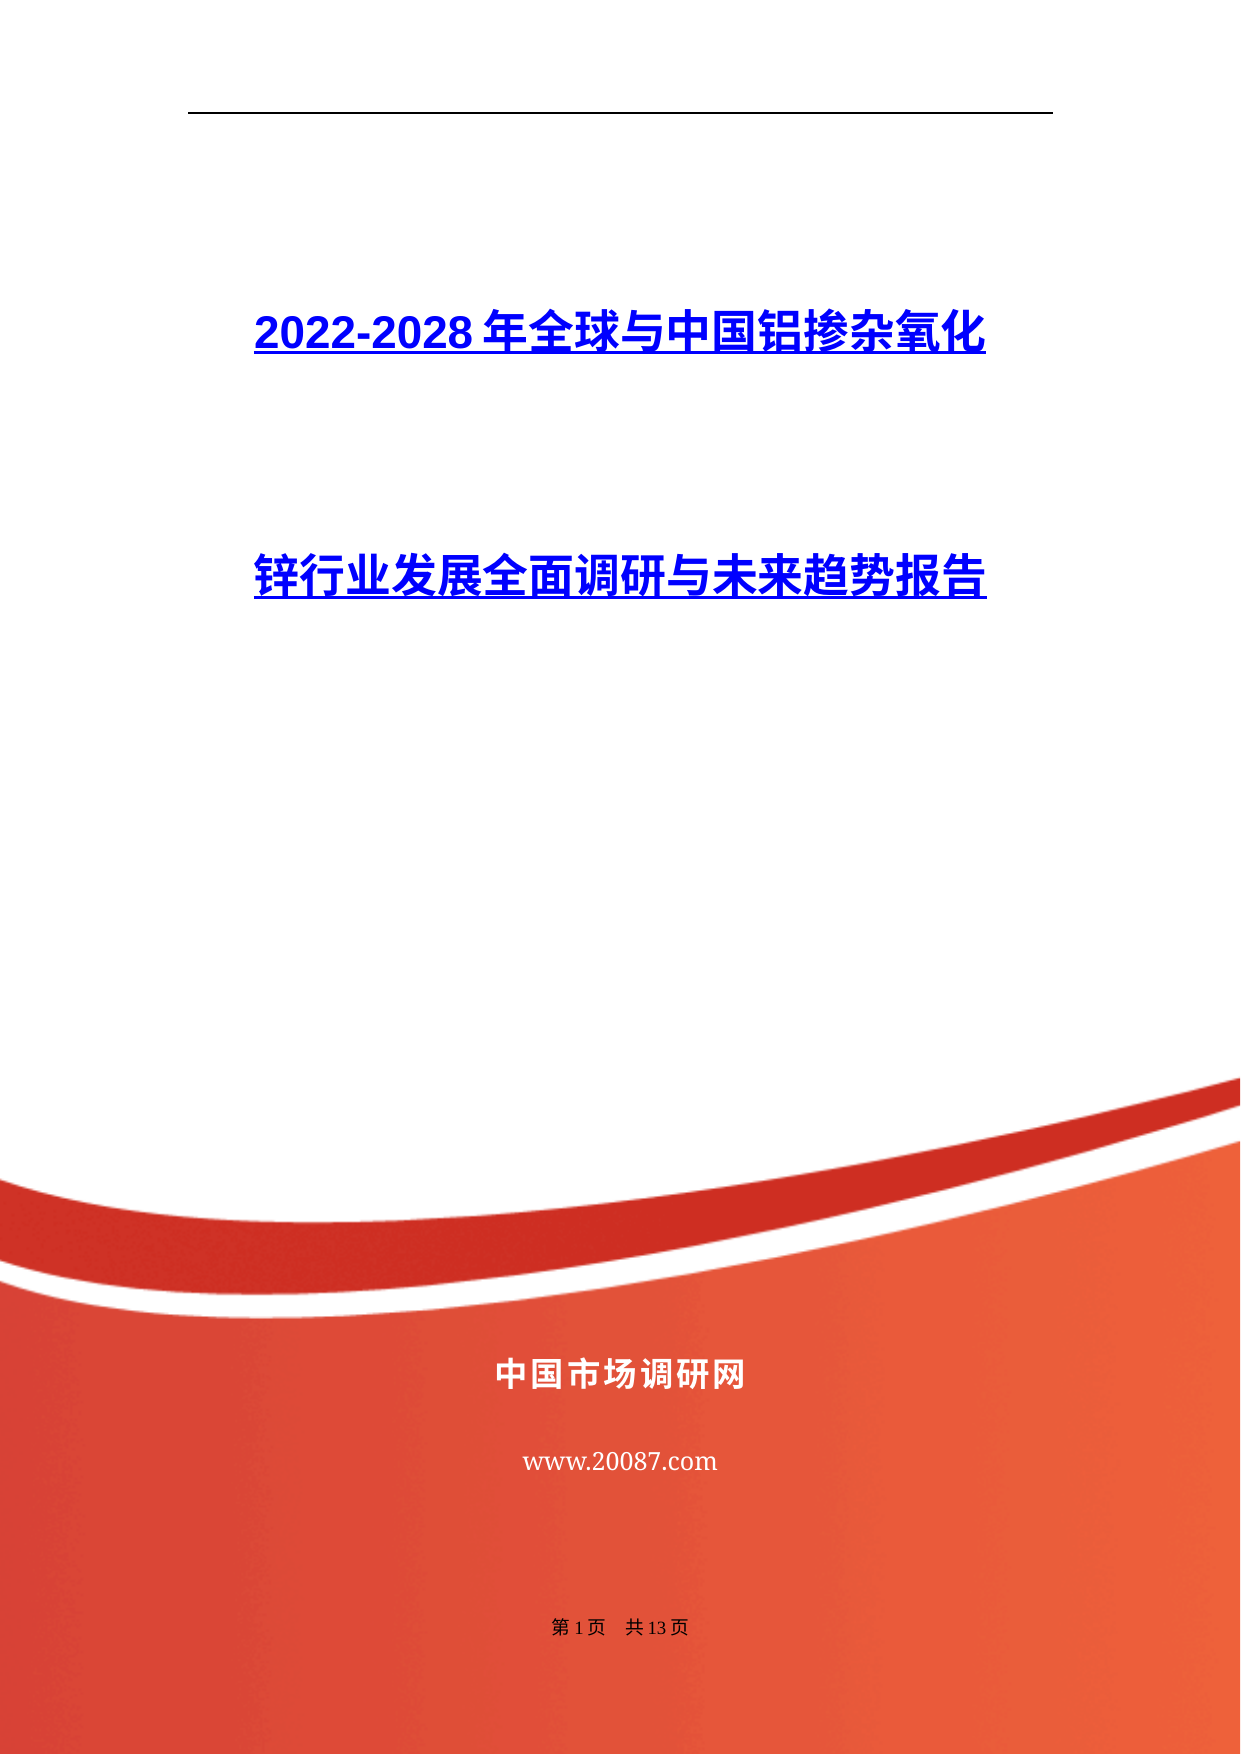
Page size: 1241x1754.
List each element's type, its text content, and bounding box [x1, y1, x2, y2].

text www.20087.com [187, 1428, 1053, 1493]
picture [0, 1006, 1241, 1754]
subtitle 中国市场调研网 [187, 1339, 1053, 1404]
table_header 2022-2028年全球与中国铝掺杂氧化锌行业发展全面调研与未来趋势报告 [188, 207, 1053, 773]
